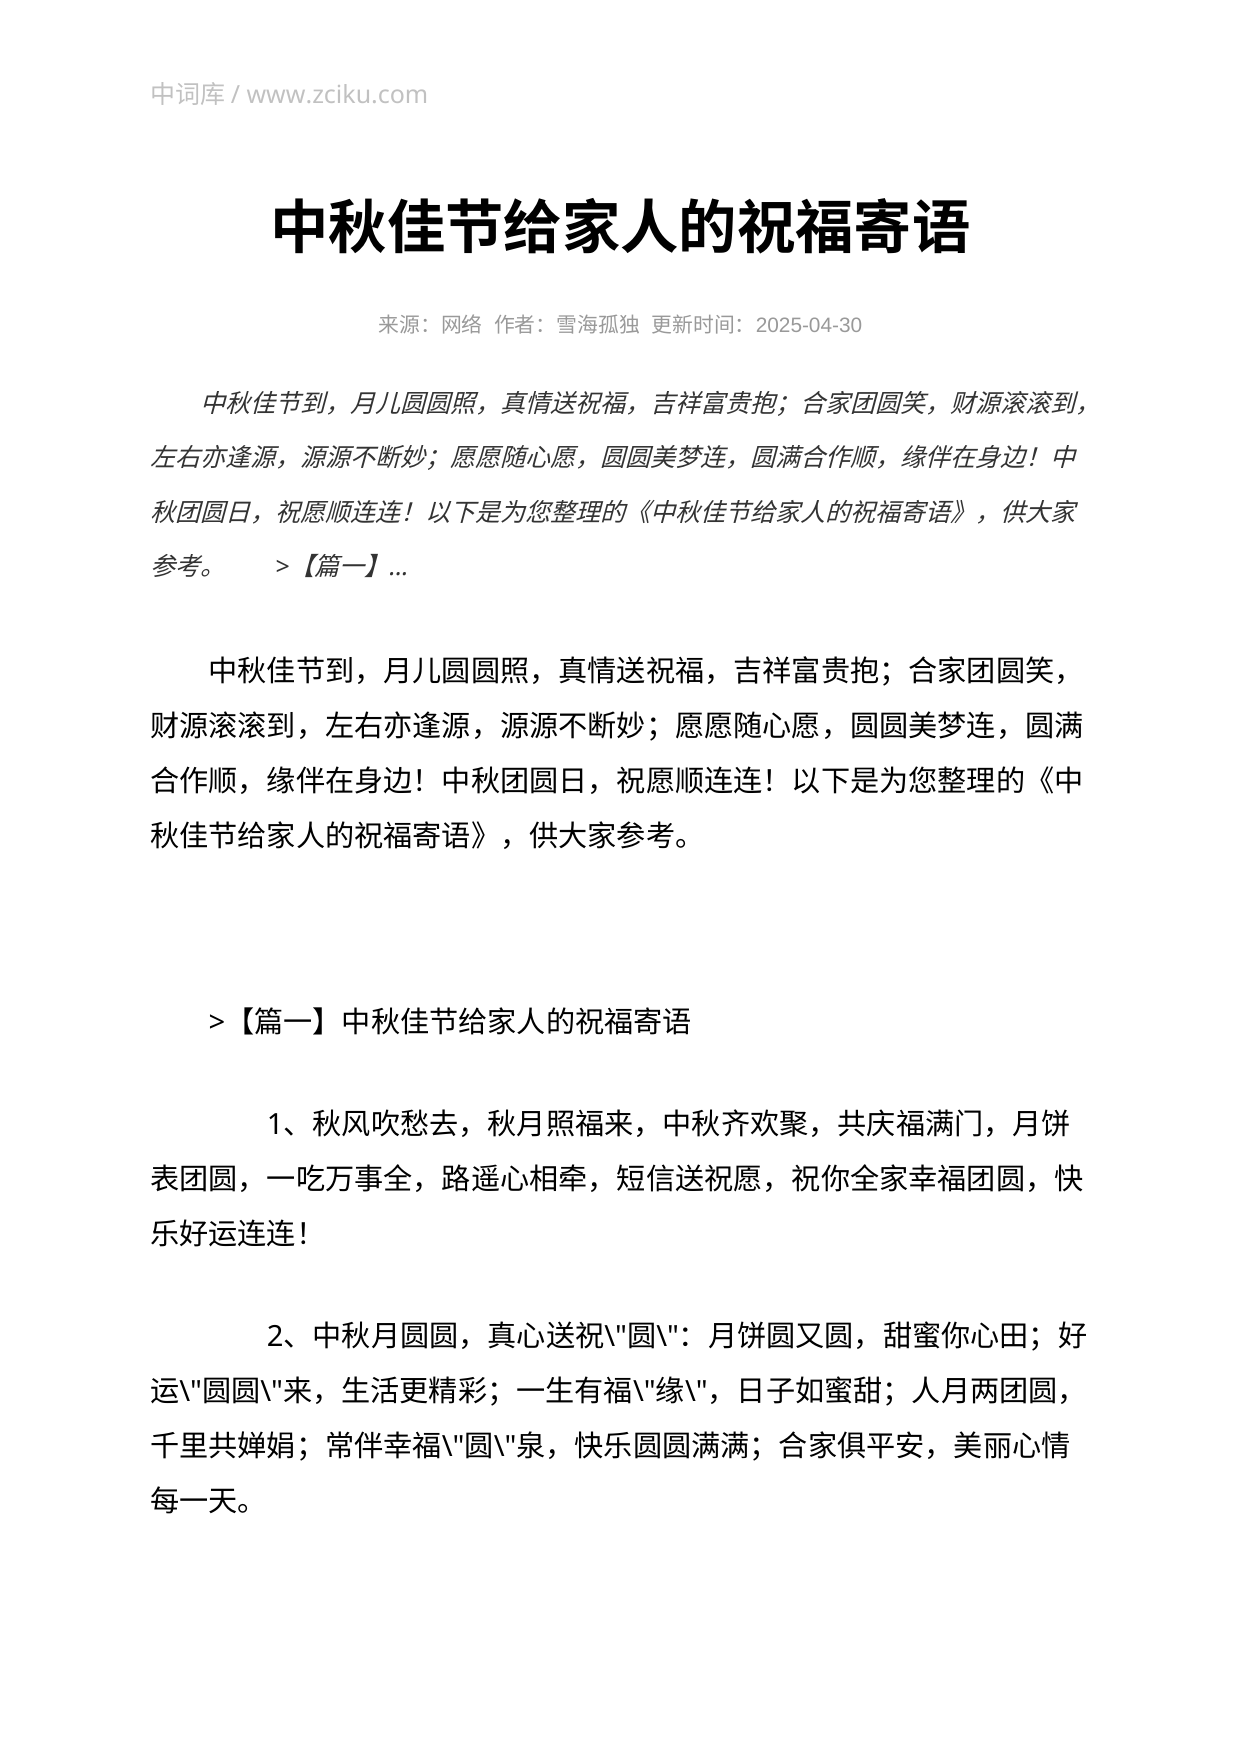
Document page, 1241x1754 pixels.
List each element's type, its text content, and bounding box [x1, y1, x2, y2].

text 中秋佳节到，月儿圆圆照，真情送祝福，吉祥富贵抱；合家团圆笑，财源滚滚到，左右亦逢源，源源不断妙；愿愿随心愿，圆圆美梦连，圆满合作顺，缘伴在身边！中秋团圆日，祝愿顺连连！以下是为您整理的《中秋佳节给家人的祝福寄语》，供大家参考。 >【篇一】... [150, 383, 1090, 583]
text 2、中秋月圆圆，真心送祝\"圆\"：月饼圆又圆，甜蜜你心田；好运\"圆圆\"来，生活更精彩；一生有福\"缘\"，日子如蜜甜；人月两团圆，千里共婵娟；常伴幸福\"圆\"泉，快乐圆圆满满；合家俱平安，美丽心情每一天。 [150, 1312, 1090, 1519]
text 中秋佳节到，月儿圆圆照，真情送祝福，吉祥富贵抱；合家团圆笑，财源滚滚到，左右亦逢源，源源不断妙；愿愿随心愿，圆圆美梦连，圆满合作顺，缘伴在身边！中秋团圆日，祝愿顺连连！以下是为您整理的《中秋佳节给家人的祝福寄语》，供大家参考。 [150, 648, 1090, 855]
text 来源：网络 作者：雪海孤独 更新时间：2025-04-30 [150, 313, 1090, 337]
text 1、秋风吹愁去，秋月照福来，中秋齐欢聚，共庆福满门，月饼表团圆，一吃万事全，路遥心相牵，短信送祝愿，祝你全家幸福团圆，快乐好运连连！ [150, 1100, 1090, 1253]
text >【篇一】中秋佳节给家人的祝福寄语 [150, 998, 1090, 1041]
subtitle 中秋佳节给家人的祝福寄语 [150, 181, 1090, 266]
